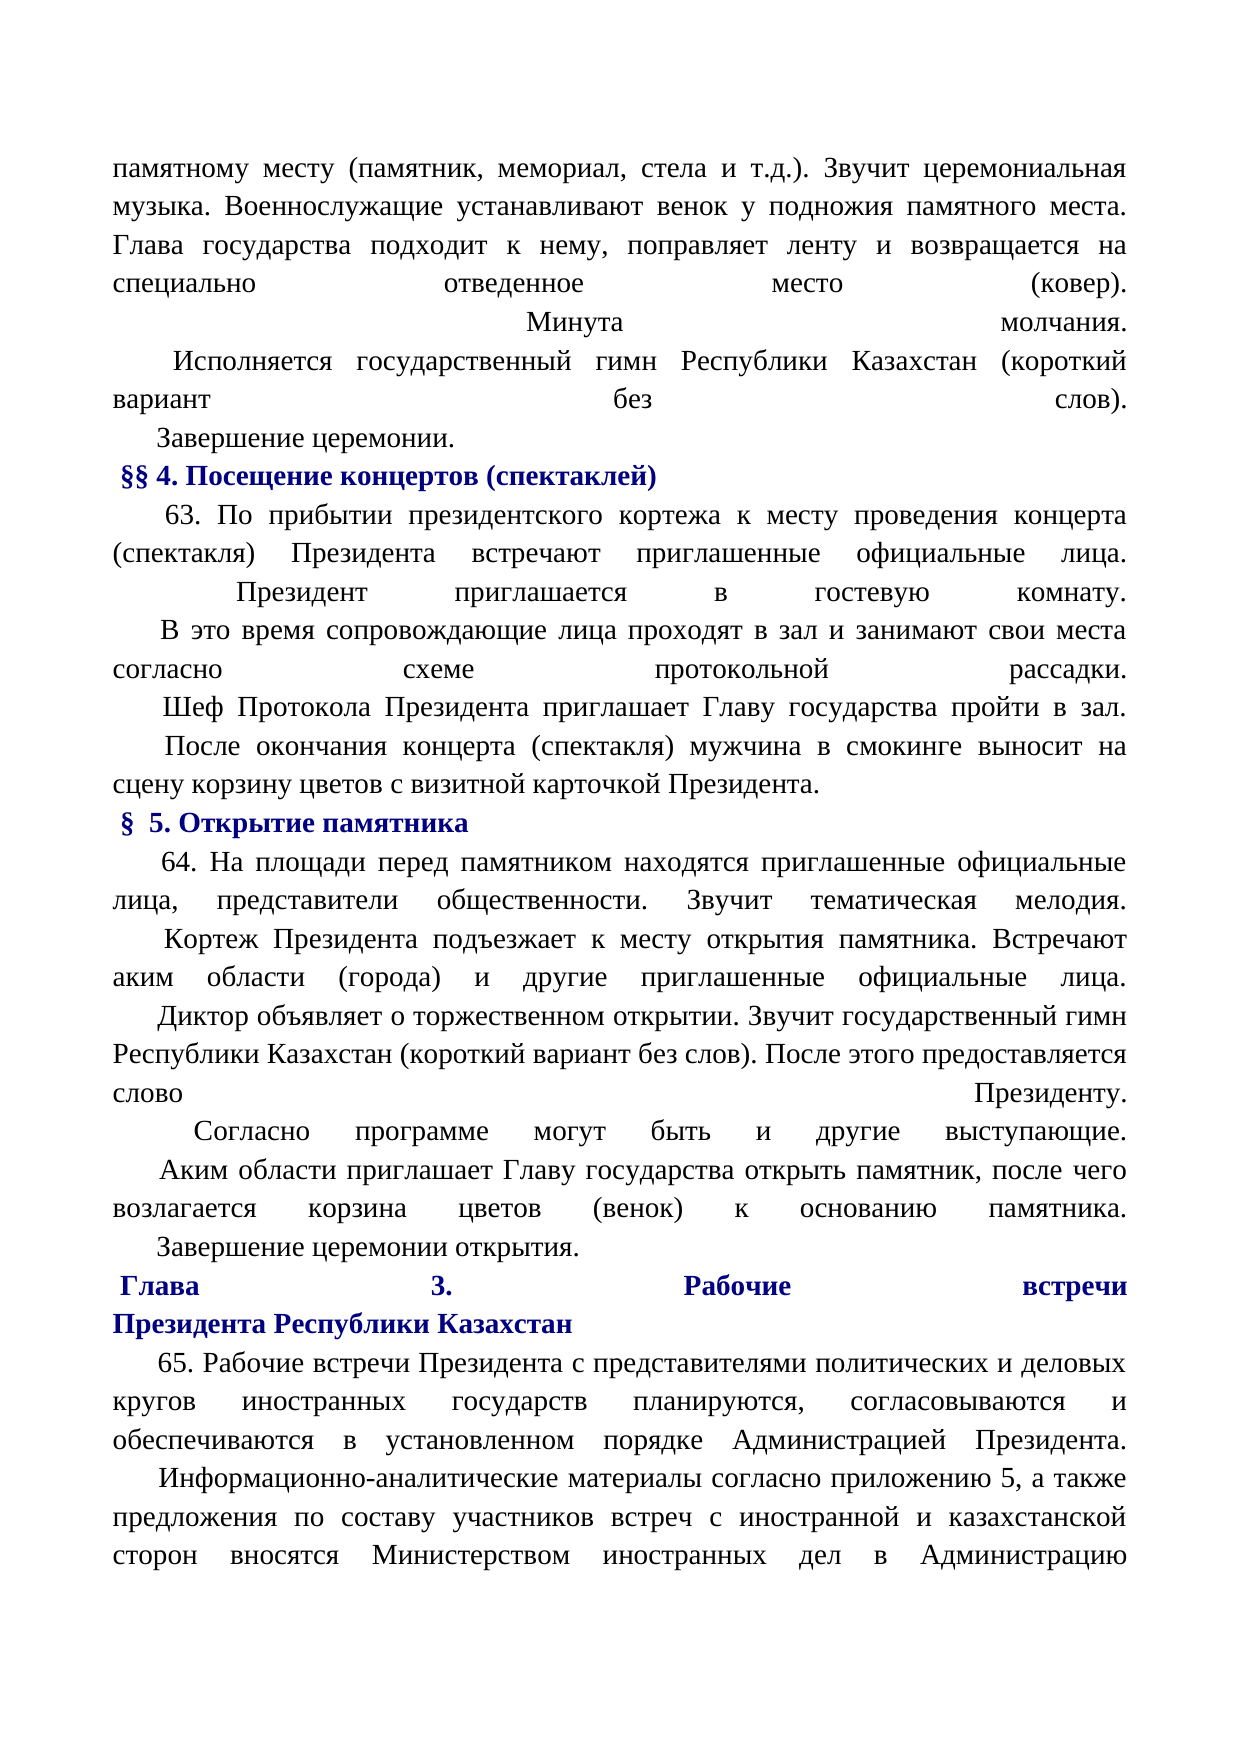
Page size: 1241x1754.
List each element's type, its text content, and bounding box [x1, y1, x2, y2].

text 63. По прибытии президентского кортежа к месту проведения концерта (спектакля) Президента встречают приглашенные официальные лица. Президент приглашается в гостевую комнату. В это время сопровождающие лица проходят в зал и занимают свои места согласно схеме протокольной рассадки. Шеф Протокола Президента приглашает Главу государства пройти в зал. После окончания концерта (спектакля) мужчина в смокинге выносит на сцену корзину цветов с визитной карточкой Президента. [112, 497, 1128, 800]
text Глава 3. Рабочие встречи Президента Республики Казахстан [112, 1268, 1128, 1340]
text §§ 4. Посещение концертов (спектаклей) [112, 458, 1128, 492]
text § 5. Открытие памятника [112, 805, 1128, 839]
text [112, 1345, 1128, 1571]
text 64. На площади перед памятником находятся приглашенные официальные лица, представители общественности. Звучит тематическая мелодия. Кортеж Президента подъезжает к месту открытия памятника. Встречают аким области (города) и другие приглашенные официальные лица. Диктор объявляет о торжественном открытии. Звучит государственный гимн Республики Казахстан (короткий вариант без слов). После этого предоставляется слово Президенту. Согласно программе могут быть и другие выступающие. Аким области приглашает Главу государства открыть памятник, после чего возлагается корзина цветов (венок) к основанию памятника. Завершение церемонии открытия. [112, 844, 1128, 1263]
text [112, 150, 1128, 453]
